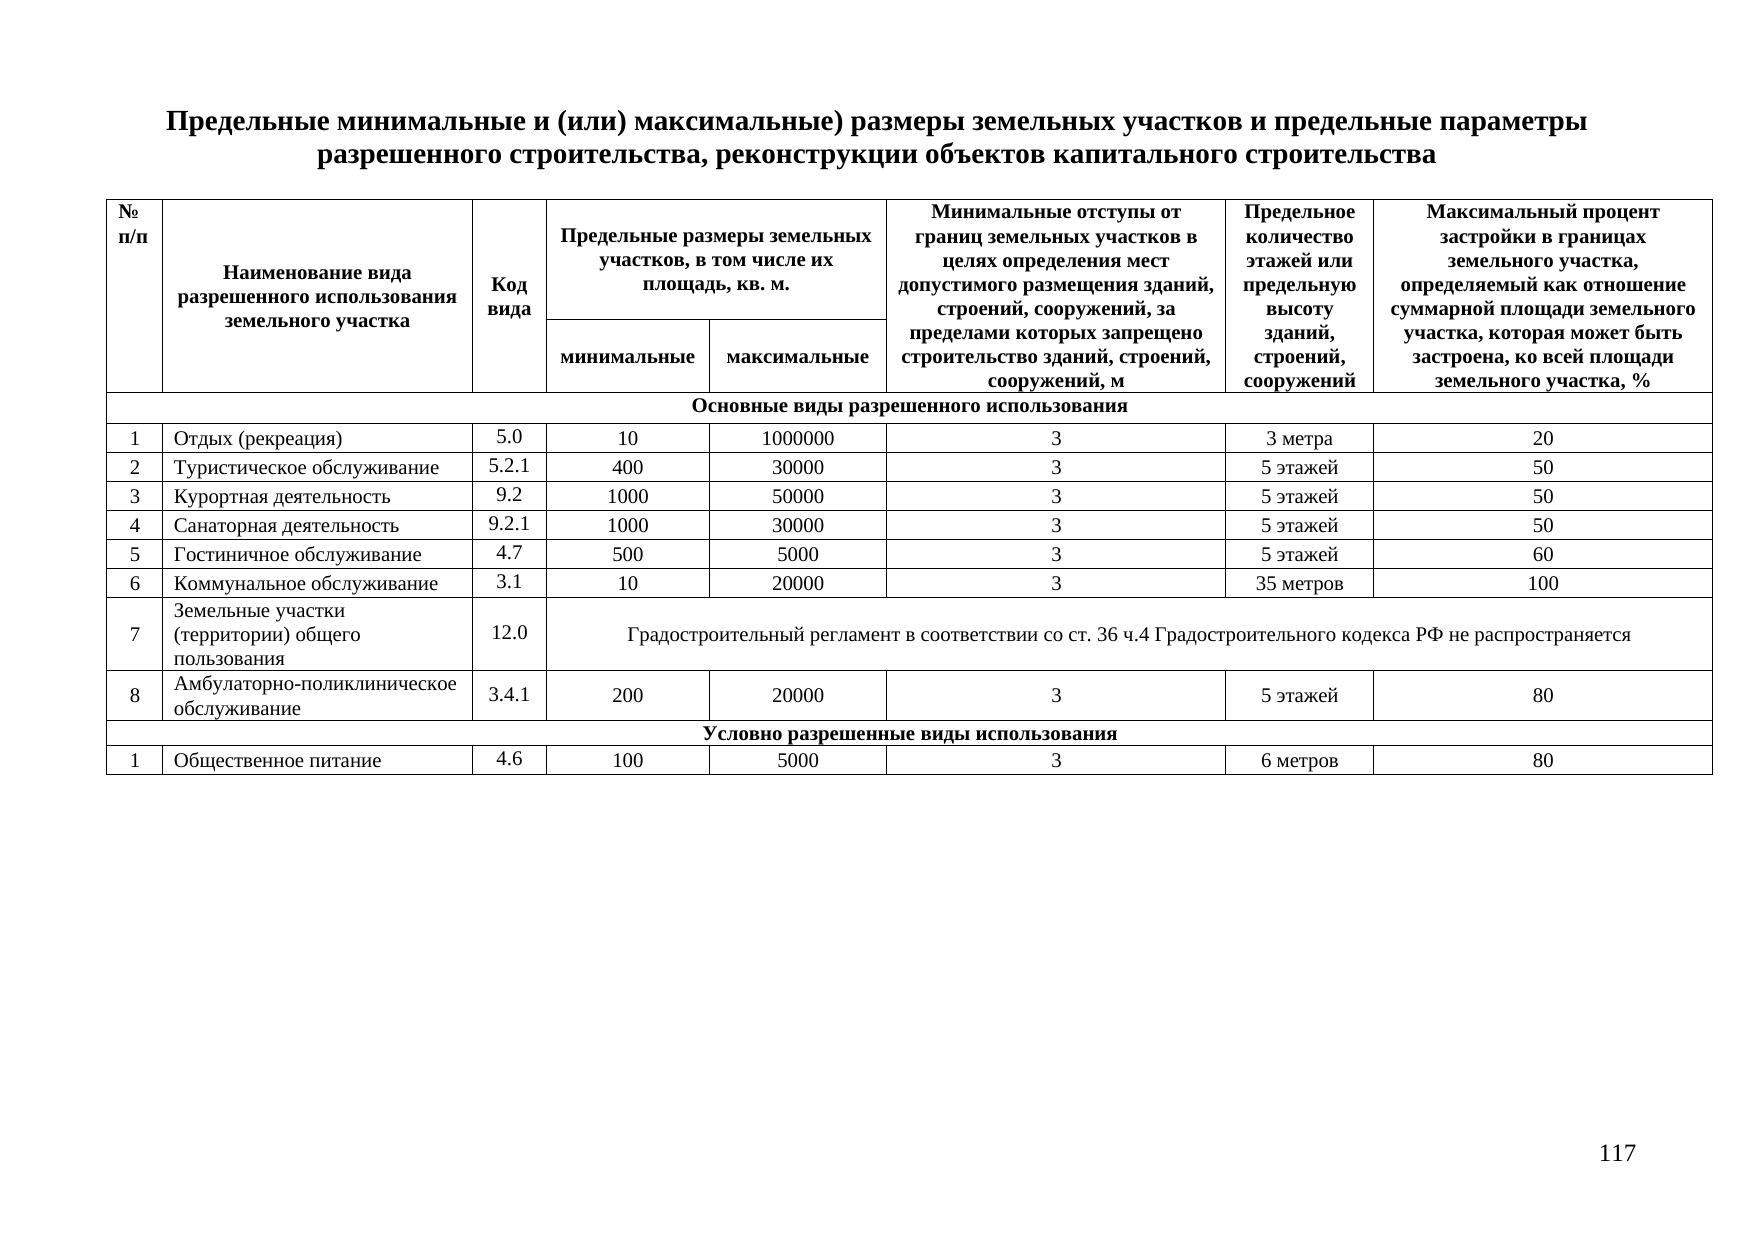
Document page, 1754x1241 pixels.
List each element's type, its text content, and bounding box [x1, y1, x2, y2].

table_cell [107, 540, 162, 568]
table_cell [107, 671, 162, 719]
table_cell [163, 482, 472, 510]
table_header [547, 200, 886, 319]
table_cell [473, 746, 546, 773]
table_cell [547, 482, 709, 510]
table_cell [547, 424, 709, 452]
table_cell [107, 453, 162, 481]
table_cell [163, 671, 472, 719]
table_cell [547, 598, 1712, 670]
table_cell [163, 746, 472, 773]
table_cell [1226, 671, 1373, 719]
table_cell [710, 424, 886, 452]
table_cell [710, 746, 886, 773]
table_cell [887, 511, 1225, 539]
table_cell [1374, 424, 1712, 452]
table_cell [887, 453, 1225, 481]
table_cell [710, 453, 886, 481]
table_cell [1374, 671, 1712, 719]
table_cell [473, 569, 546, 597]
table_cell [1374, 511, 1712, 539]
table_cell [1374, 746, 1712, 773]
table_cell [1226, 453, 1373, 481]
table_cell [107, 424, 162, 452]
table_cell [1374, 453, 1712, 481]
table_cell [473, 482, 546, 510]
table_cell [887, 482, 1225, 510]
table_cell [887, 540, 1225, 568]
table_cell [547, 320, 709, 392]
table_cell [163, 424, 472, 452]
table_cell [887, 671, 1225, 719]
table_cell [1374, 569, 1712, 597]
text Предельные минимальные и (или) максимальные) размеры земельных участков и предельные параметры разрешенного строительства, реконструкции объектов капитального строительства [118, 103, 1636, 170]
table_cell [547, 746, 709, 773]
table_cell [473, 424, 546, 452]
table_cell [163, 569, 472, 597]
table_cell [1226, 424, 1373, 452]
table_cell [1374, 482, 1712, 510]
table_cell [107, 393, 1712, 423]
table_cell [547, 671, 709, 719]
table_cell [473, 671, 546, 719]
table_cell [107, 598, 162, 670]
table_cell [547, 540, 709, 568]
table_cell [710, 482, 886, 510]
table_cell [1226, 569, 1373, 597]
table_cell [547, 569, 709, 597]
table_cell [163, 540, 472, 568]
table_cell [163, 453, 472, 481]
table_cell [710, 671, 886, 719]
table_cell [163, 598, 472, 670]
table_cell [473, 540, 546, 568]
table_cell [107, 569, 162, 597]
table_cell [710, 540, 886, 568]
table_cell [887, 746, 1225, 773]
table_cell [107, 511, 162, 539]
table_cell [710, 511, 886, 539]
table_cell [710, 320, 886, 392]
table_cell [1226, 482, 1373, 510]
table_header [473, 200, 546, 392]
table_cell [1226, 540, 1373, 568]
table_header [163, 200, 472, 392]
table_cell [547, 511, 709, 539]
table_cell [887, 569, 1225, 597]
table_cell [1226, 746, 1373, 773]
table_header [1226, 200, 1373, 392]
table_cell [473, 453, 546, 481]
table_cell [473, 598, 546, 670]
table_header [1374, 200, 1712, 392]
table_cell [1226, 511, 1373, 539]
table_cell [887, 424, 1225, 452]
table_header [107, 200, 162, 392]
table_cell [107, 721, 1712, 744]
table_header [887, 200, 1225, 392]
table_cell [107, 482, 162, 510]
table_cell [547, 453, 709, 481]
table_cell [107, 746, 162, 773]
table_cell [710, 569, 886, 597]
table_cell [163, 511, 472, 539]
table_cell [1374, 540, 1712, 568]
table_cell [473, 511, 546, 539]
